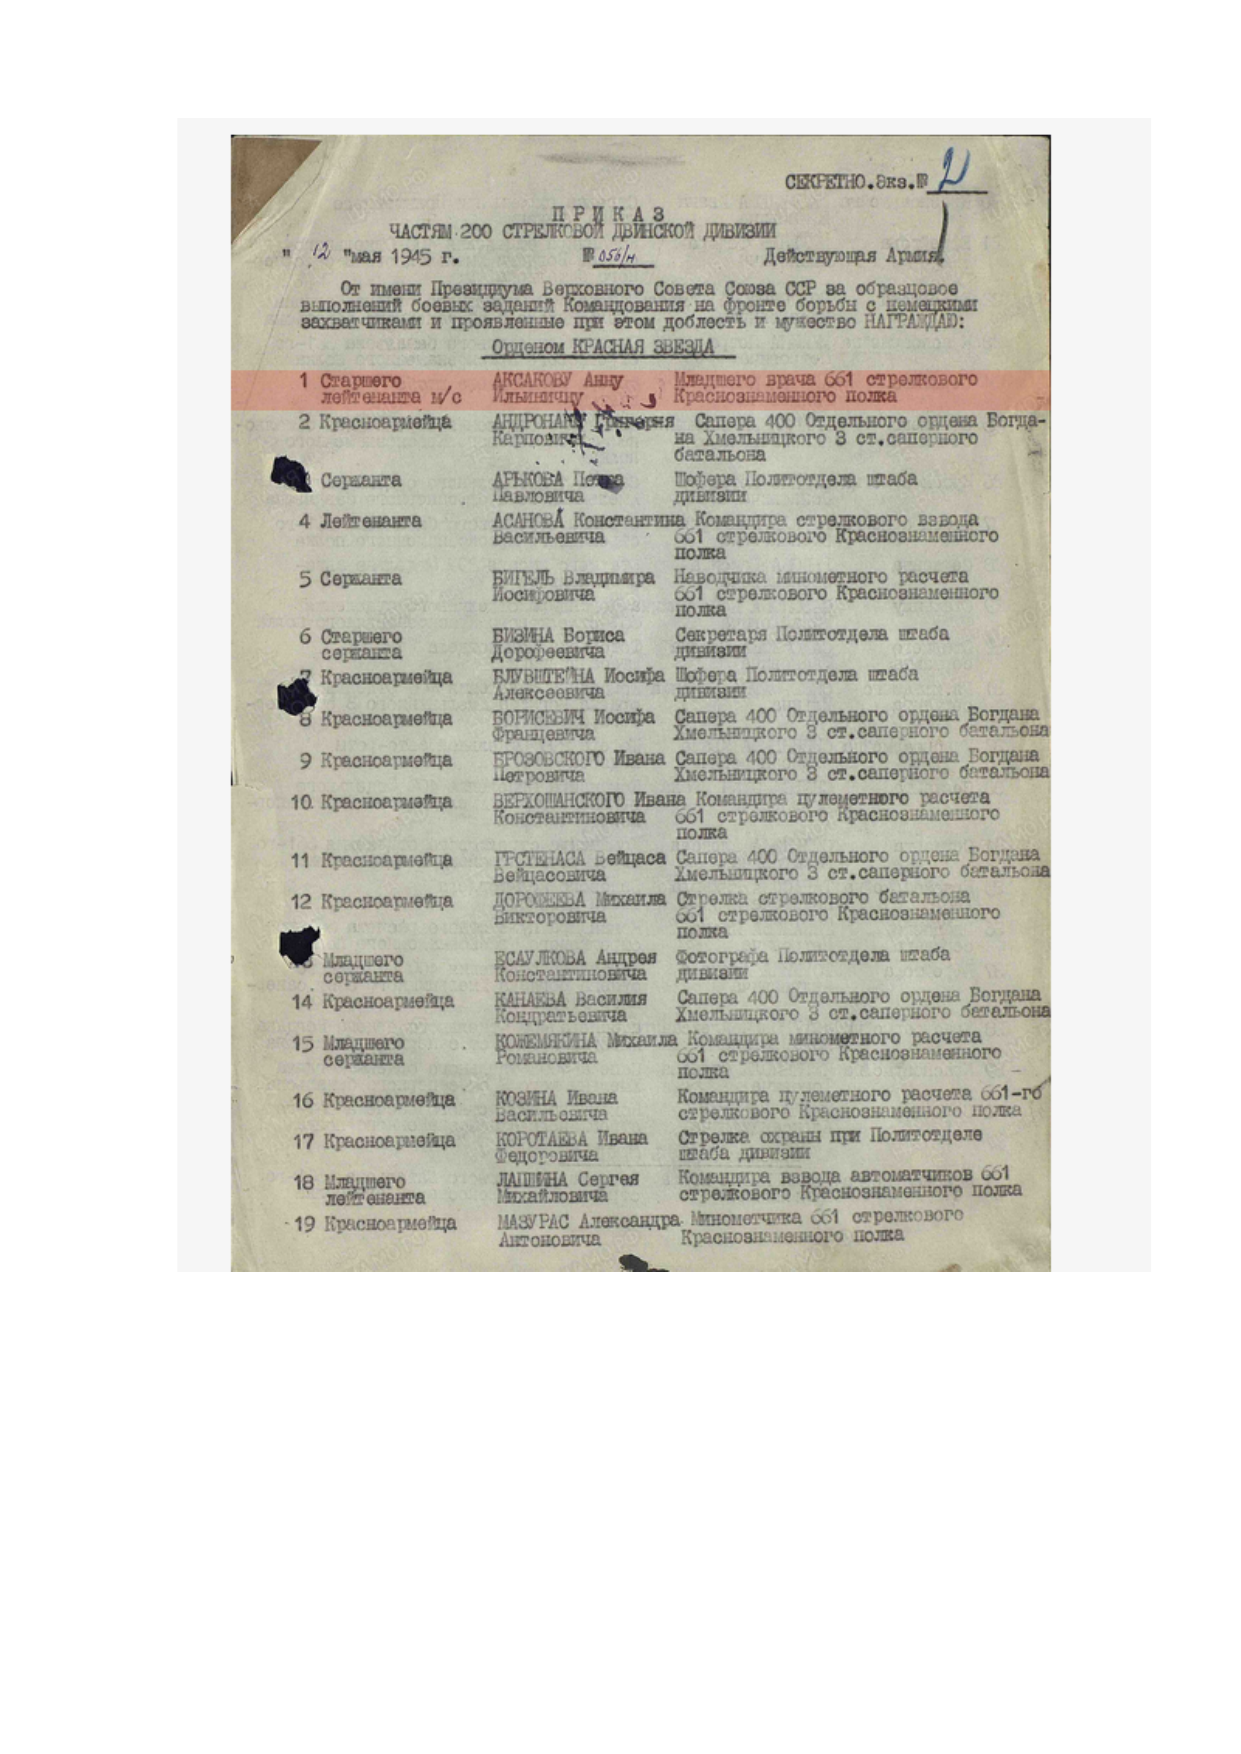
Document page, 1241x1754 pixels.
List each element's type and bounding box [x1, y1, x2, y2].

picture [177, 118, 1152, 1272]
